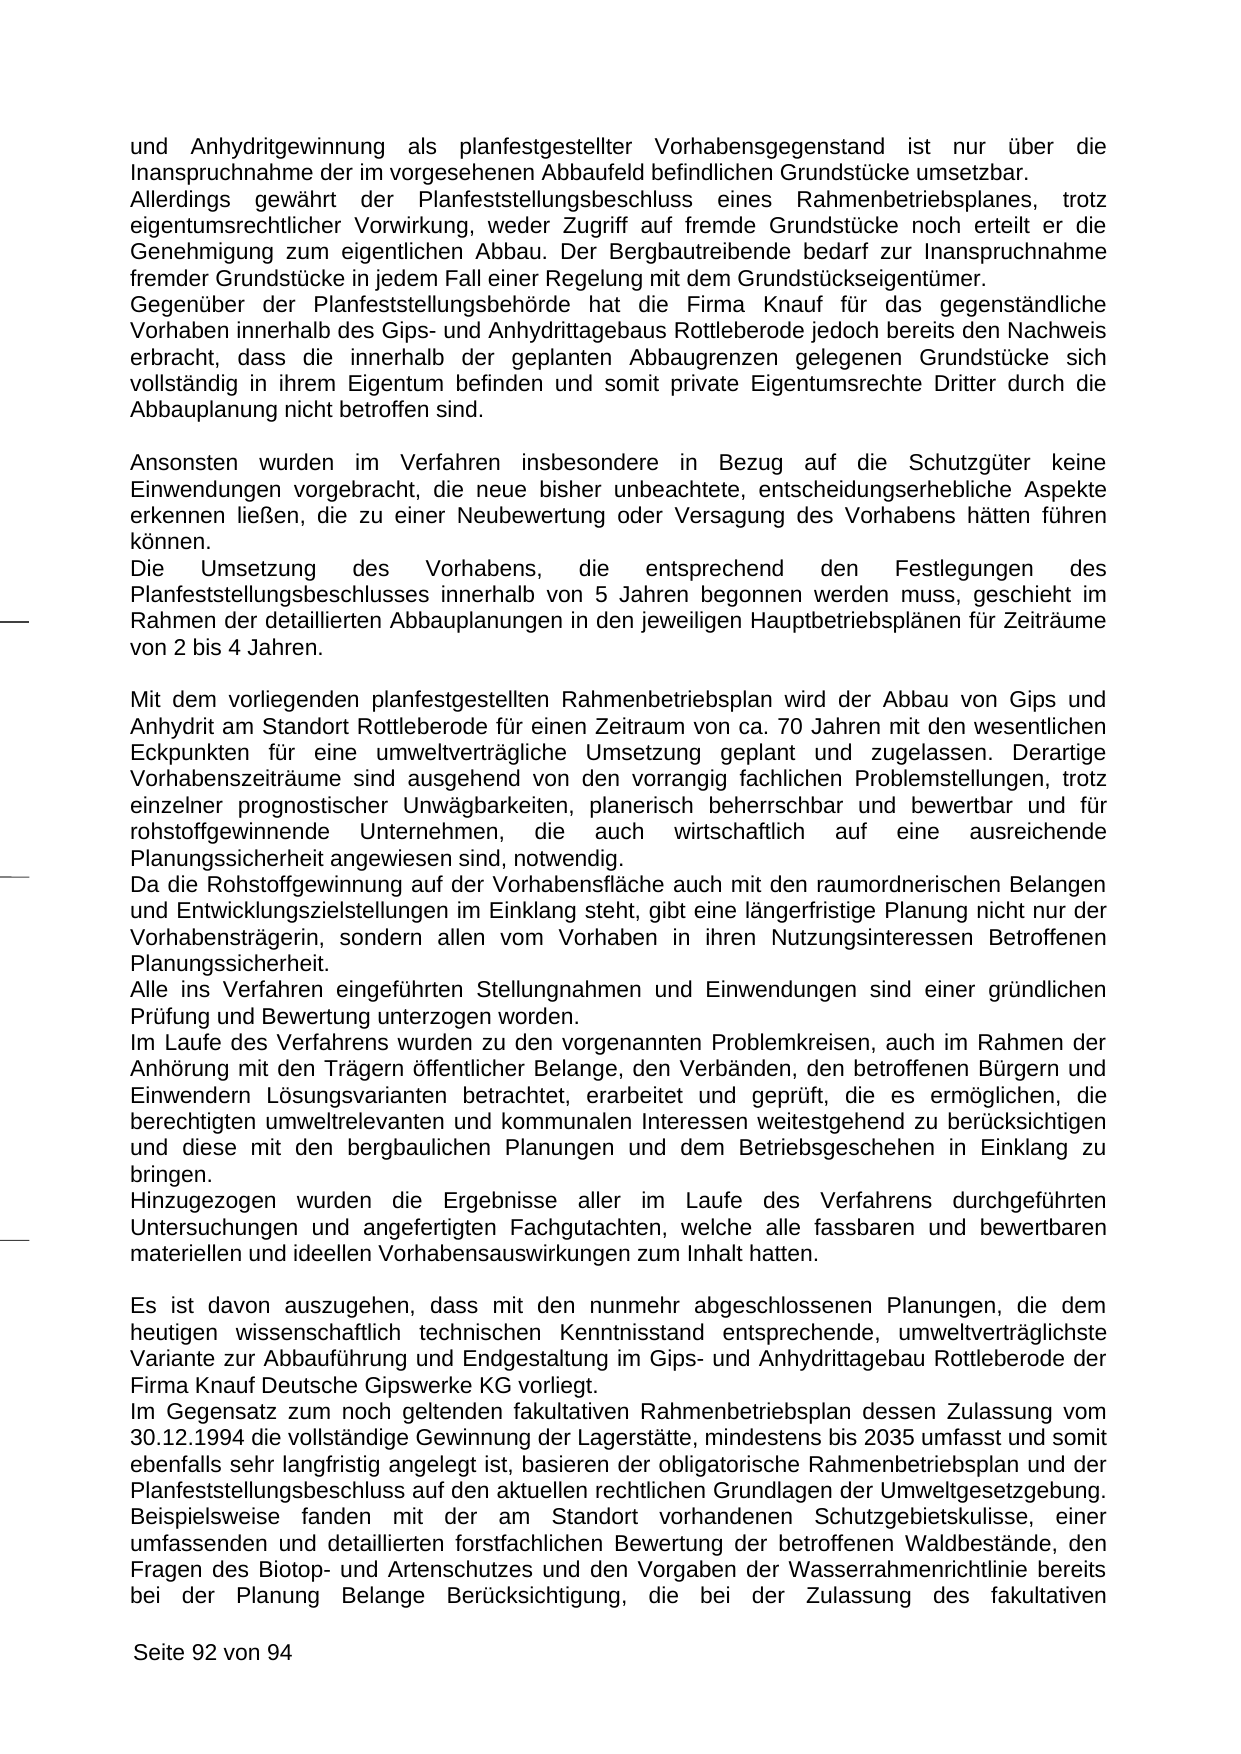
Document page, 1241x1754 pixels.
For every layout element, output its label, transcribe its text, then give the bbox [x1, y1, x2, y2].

text Gegenüber der Planfeststellungsbehörde hat die Firma Knauf für das gegenständliche Vorhaben innerhalb des Gips- und Anhydrittagebaus Rottleberode jedoch bereits den Nachweis erbracht, dass die innerhalb der geplanten Abbaugrenzen gelegenen Grundstücke sich vollständig in ihrem Eigentum befinden und somit private Eigentumsrechte Dritter durch die Abbauplanung nicht betroffen sind. [130, 291, 1107, 423]
text Die Umsetzung des Vorhabens, die entsprechend den Festlegungen des Planfeststellungsbeschlusses innerhalb von 5 Jahren begonnen werden muss, geschieht im Rahmen der detaillierten Abbauplanungen in den jeweiligen Hauptbetriebsplänen für Zeiträume von 2 bis 4 Jahren. [130, 554, 1107, 660]
text Mit dem vorliegenden planfestgestellten Rahmenbetriebsplan wird der Abbau von Gips und Anhydrit am Standort Rottleberode für einen Zeitraum von ca. 70 Jahren mit den wesentlichen Eckpunkten für eine umweltverträgliche Umsetzung geplant und zugelassen. Derartige Vorhabenszeiträume sind ausgehend von den vorrangig fachlichen Problemstellungen, trotz einzelner prognostischer Unwägbarkeiten, planerisch beherrschbar und bewertbar und für rohstoffgewinnende Unternehmen, die auch wirtschaftlich auf eine ausreichende Planungssicherheit angewiesen sind, notwendig. [130, 686, 1107, 871]
text Allerdings gewährt der Planfeststellungsbeschluss eines Rahmenbetriebsplanes, trotz eigentumsrechtlicher Vorwirkung, weder Zugriff auf fremde Grundstücke noch erteilt er die Genehmigung zum eigentlichen Abbau. Der Bergbautreibende bedarf zur Inanspruchnahme fremder Grundstücke in jedem Fall einer Regelung mit dem Grundstückseigentümer. [130, 186, 1107, 291]
text Hinzugezogen wurden die Ergebnisse aller im Laufe des Verfahrens durchgeführten Untersuchungen und angefertigten Fachgutachten, welche alle fassbaren und bewertbaren materiellen und ideellen Vorhabensauswirkungen zum Inhalt hatten. [130, 1187, 1107, 1266]
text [130, 133, 1107, 186]
text Da die Rohstoffgewinnung auf der Vorhabensfläche auch mit den raumordnerischen Belangen und Entwicklungszielstellungen im Einklang steht, gibt eine längerfristige Planung nicht nur der Vorhabensträgerin, sondern allen vom Vorhaben in ihren Nutzungsinteressen Betroffenen Planungssicherheit. [130, 871, 1107, 976]
text Im Laufe des Verfahrens wurden zu den vorgenannten Problemkreisen, auch im Rahmen der Anhörung mit den Trägern öffentlicher Belange, den Verbänden, den betroffenen Bürgern und Einwendern Lösungsvarianten betrachtet, erarbeitet und geprüft, die es ermöglichen, die berechtigten umweltrelevanten und kommunalen Interessen weitestgehend zu berücksichtigen und diese mit den bergbaulichen Planungen und dem Betriebsgeschehen in Einklang zu bringen. [130, 1029, 1107, 1187]
text Es ist davon auszugehen, dass mit den nunmehr abgeschlossenen Planungen, die dem heutigen wissenschaftlich technischen Kenntnisstand entsprechende, umweltverträglichste Variante zur Abbauführung und Endgestaltung im Gips- und Anhydrittagebau Rottleberode der Firma Knauf Deutsche Gipswerke KG vorliegt. [130, 1292, 1107, 1398]
text Alle ins Verfahren eingeführten Stellungnahmen und Einwendungen sind einer gründlichen Prüfung und Bewertung unterzogen worden. [130, 976, 1107, 1029]
text Ansonsten wurden im Verfahren insbesondere in Bezug auf die Schutzgüter keine Einwendungen vorgebracht, die neue bisher unbeachtete, entscheidungserhebliche Aspekte erkennen ließen, die zu einer Neubewertung oder Versagung des Vorhabens hätten führen können. [130, 449, 1107, 554]
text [130, 1398, 1107, 1609]
